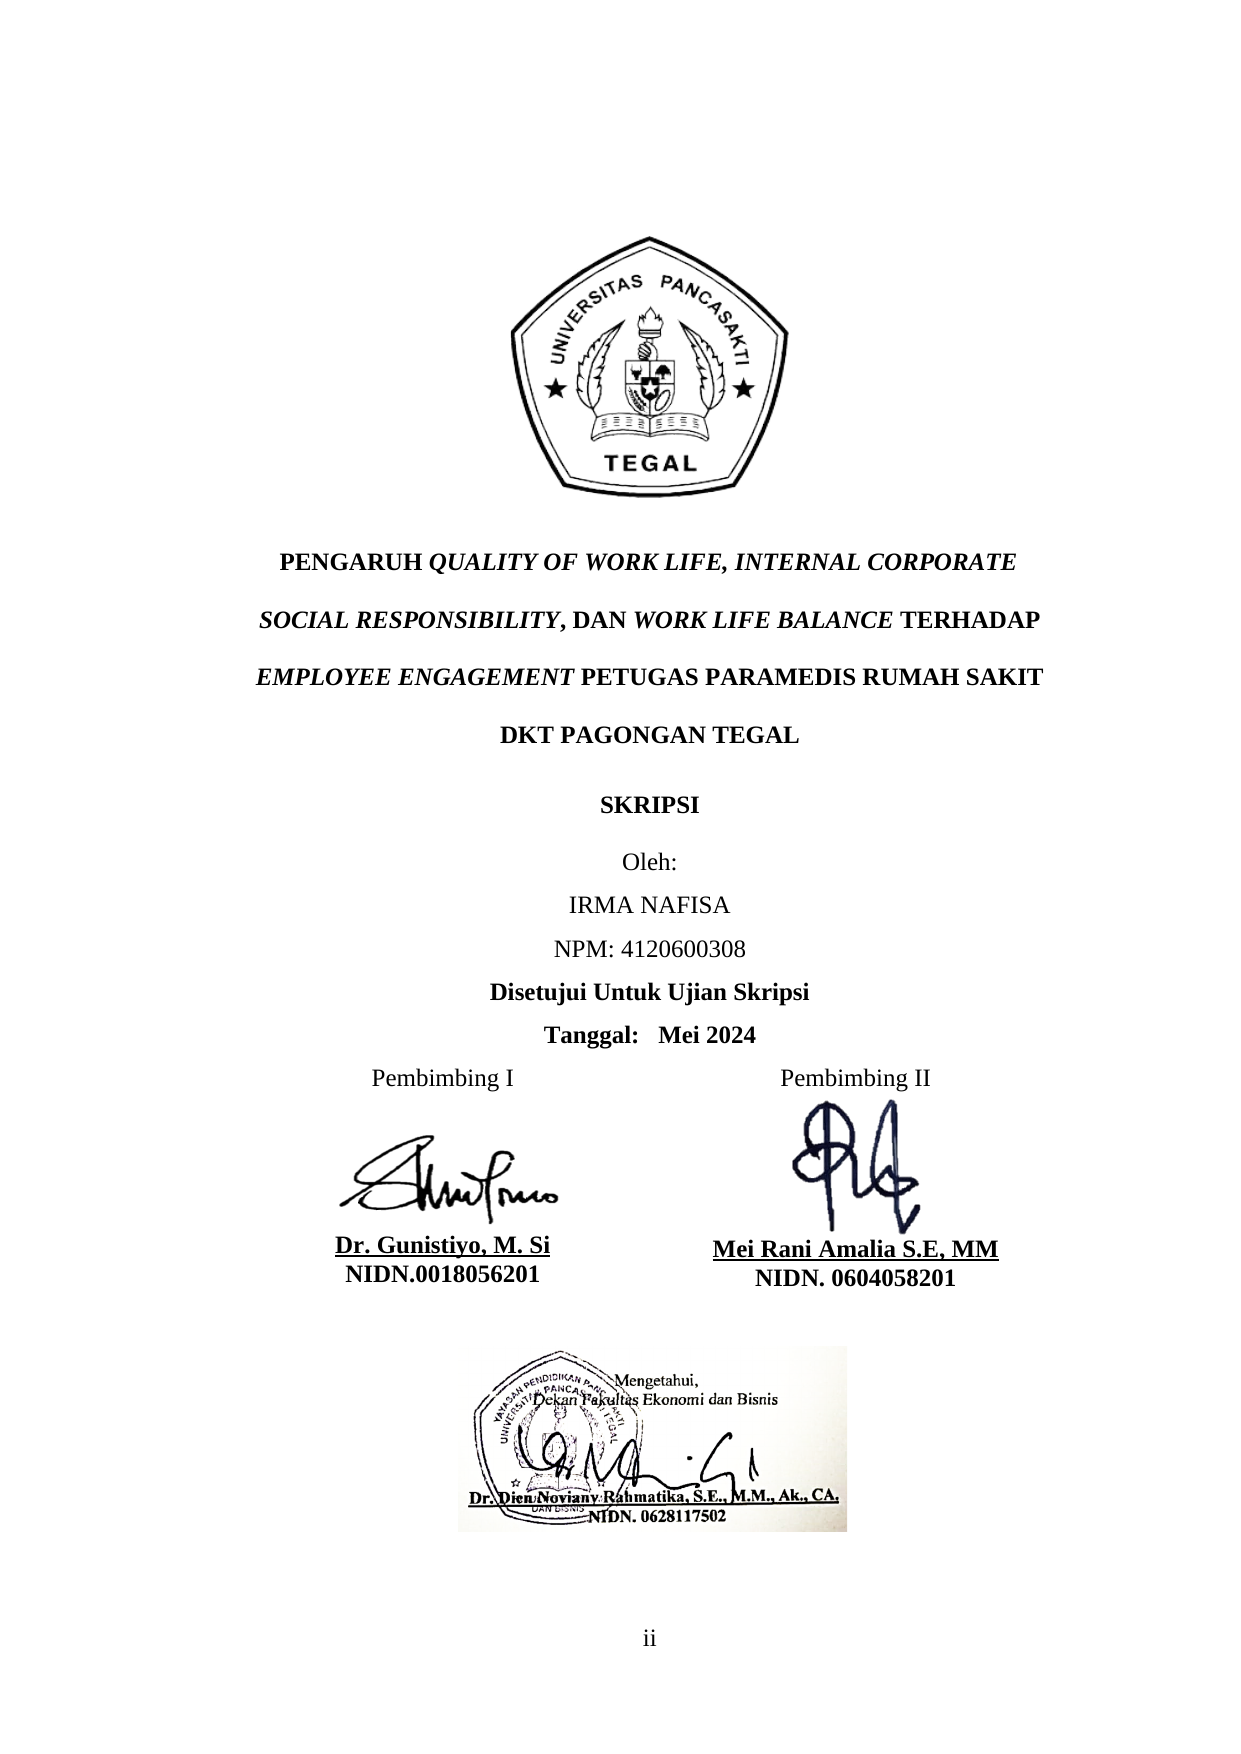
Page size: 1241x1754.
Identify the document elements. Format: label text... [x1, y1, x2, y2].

picture [458, 1346, 848, 1532]
picture [770, 1091, 942, 1235]
subtitle PENGARUH QUALITY OF WORK LIFE, INTERNAL CORPORATE SOCIAL RESPONSIBILITY, DAN WORK LIFE BALANCE TERHADAP EMPLOYEE ENGAGEMENT PETUGAS PARAMEDIS RUMAH SAKIT DKT PAGONGAN TEGAL [236, 547, 1063, 749]
text SKRIPSI [236, 790, 1063, 819]
text Oleh: [236, 847, 1063, 876]
text NPM: 4120600308 [236, 934, 1063, 962]
picture [312, 1120, 573, 1229]
text Disetujui Untuk Ujian Skripsi [236, 977, 1063, 1006]
table_header Pembimbing II Mei Rani Amalia S.E, MM NIDN. 0604058201 [649, 1063, 1062, 1316]
table_header Pembimbing I Dr. Gunistiyo, M. Si NIDN.0018056201 [236, 1063, 649, 1316]
picture [510, 236, 789, 498]
text IRMA NAFISA [236, 891, 1063, 919]
text Tanggal: Mei 2024 [236, 1020, 1063, 1049]
